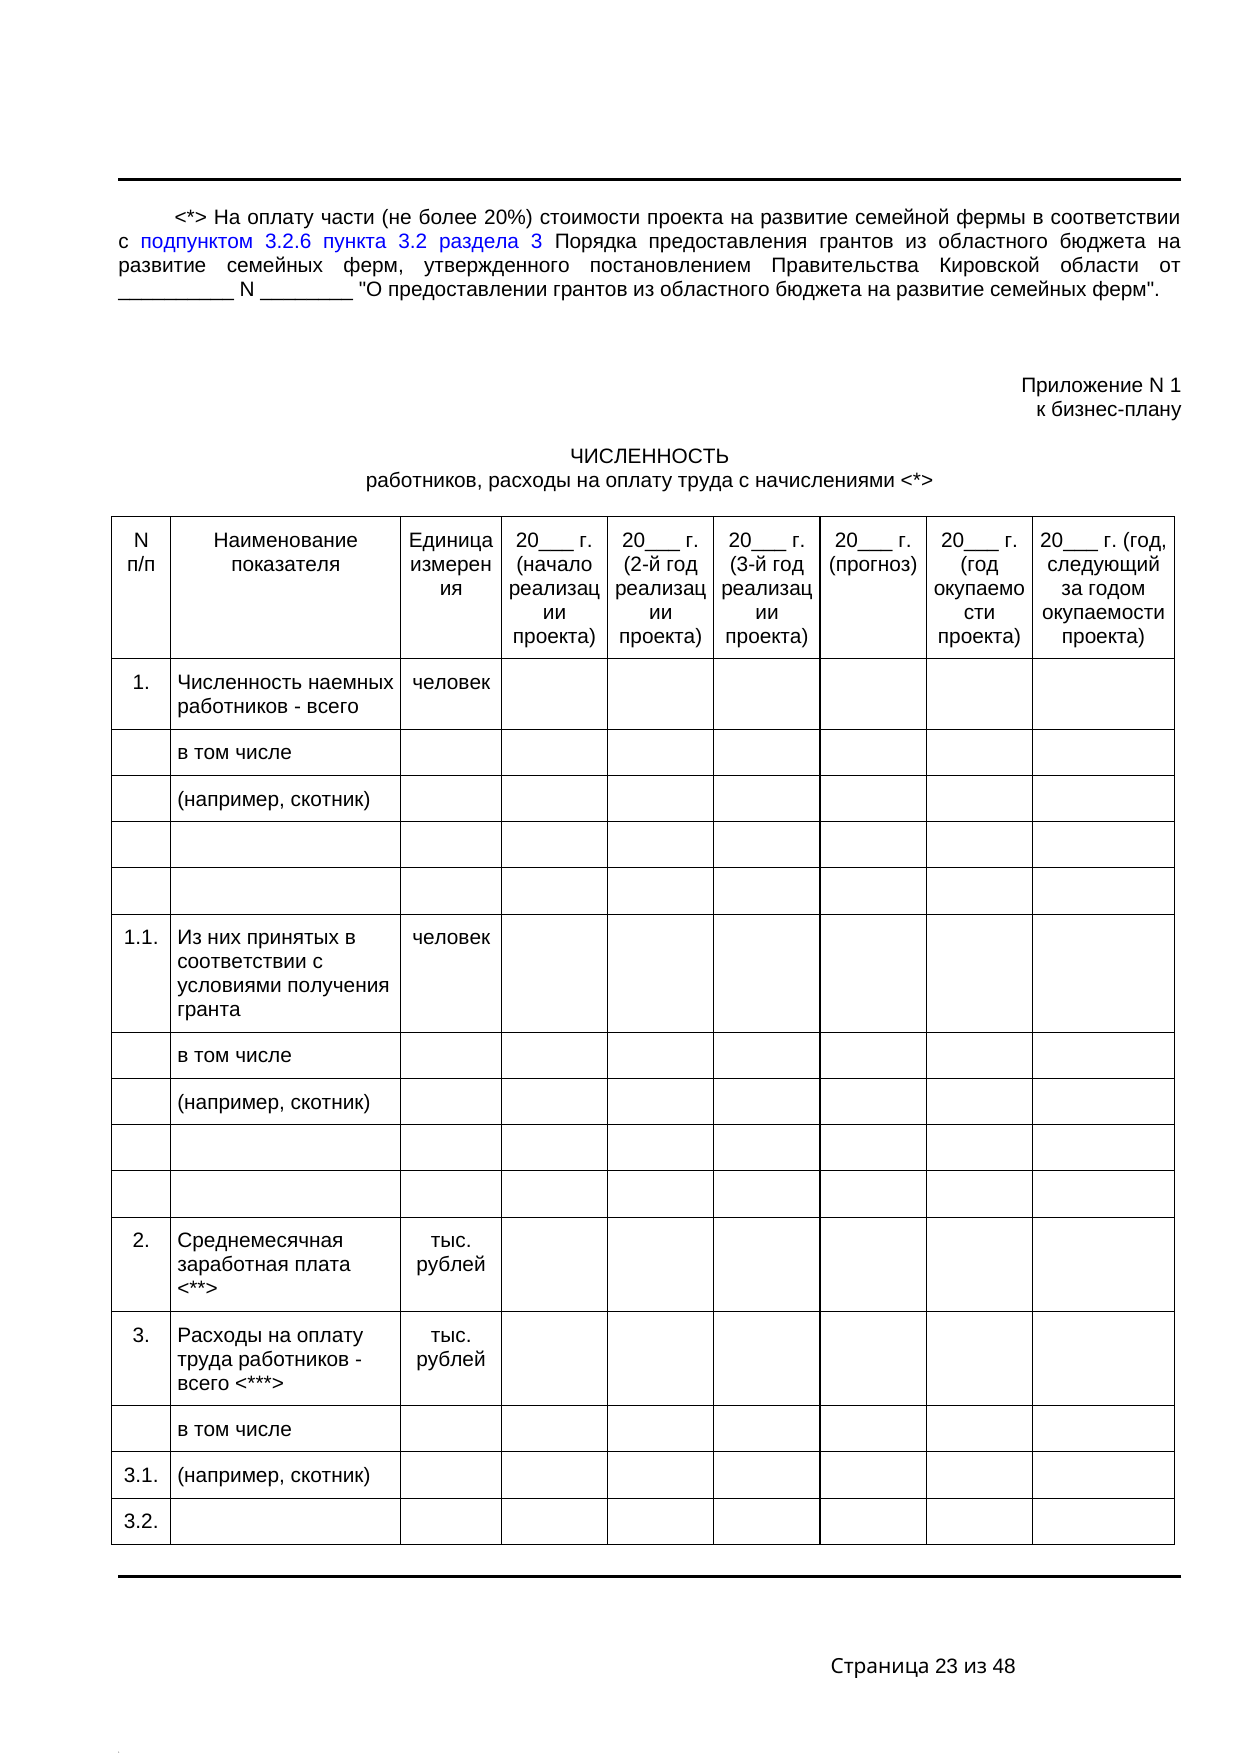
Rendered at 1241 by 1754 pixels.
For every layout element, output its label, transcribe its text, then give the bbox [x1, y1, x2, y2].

table_cell (например, скотник) [171, 1452, 400, 1497]
table_cell [608, 822, 713, 867]
table_cell [821, 1499, 926, 1544]
table_cell [112, 776, 170, 821]
table_cell (например, скотник) [171, 1079, 400, 1124]
table_cell [112, 1406, 170, 1451]
table_cell [608, 1171, 713, 1217]
table_cell [1033, 915, 1174, 1032]
table_cell [171, 1499, 400, 1544]
table_header Единица измерения [401, 517, 501, 658]
table_cell 3.2. [112, 1499, 170, 1544]
table_cell [1033, 1406, 1174, 1451]
table_cell тыс. рублей [401, 1218, 501, 1311]
table_cell [401, 1079, 501, 1124]
table_cell [401, 868, 501, 913]
table_cell [502, 1406, 607, 1451]
table_cell [608, 868, 713, 913]
table_cell [821, 1312, 926, 1405]
table_cell [927, 915, 1032, 1032]
table_cell [502, 1312, 607, 1405]
table_cell [821, 1079, 926, 1124]
table_cell [608, 1033, 713, 1078]
table_cell [112, 822, 170, 867]
table_cell [821, 659, 926, 728]
table_cell [608, 1452, 713, 1497]
table_cell [821, 1125, 926, 1170]
table_cell [927, 776, 1032, 821]
table_cell (например, скотник) [171, 776, 400, 821]
table_cell [821, 1171, 926, 1217]
table_cell [821, 868, 926, 913]
table_cell [171, 1171, 400, 1217]
table_cell [927, 730, 1032, 775]
table_cell [502, 915, 607, 1032]
table_cell Расходы на оплату труда работников - всего <***> [171, 1312, 400, 1405]
table_cell [401, 1499, 501, 1544]
table_cell [401, 1452, 501, 1497]
table_cell [714, 1218, 819, 1311]
text Приложение N 1 [118, 372, 1181, 396]
table_cell [401, 1033, 501, 1078]
table_cell 1.1. [112, 915, 170, 1032]
table_cell [714, 1406, 819, 1451]
table_cell [927, 1079, 1032, 1124]
table_cell [1033, 1079, 1174, 1124]
table_cell [112, 1171, 170, 1217]
table_header Наименование показателя [171, 517, 400, 658]
table_cell [608, 776, 713, 821]
table_header 20___ г. (3-й год реализации проекта) [714, 517, 819, 658]
table_cell [1033, 1312, 1174, 1405]
table_cell [1033, 1218, 1174, 1311]
table_cell [502, 822, 607, 867]
table_cell [502, 730, 607, 775]
table_cell в том числе [171, 1033, 400, 1078]
table_cell [714, 822, 819, 867]
table_cell в том числе [171, 1406, 400, 1451]
table_cell [1033, 1452, 1174, 1497]
table_cell [608, 1312, 713, 1405]
table_cell [927, 1312, 1032, 1405]
table_cell [608, 1079, 713, 1124]
table_cell 1. [112, 659, 170, 728]
table_cell [821, 776, 926, 821]
table_cell [502, 1499, 607, 1544]
table_cell [401, 822, 501, 867]
table_cell [821, 822, 926, 867]
table_cell [502, 659, 607, 728]
table_cell [608, 1406, 713, 1451]
table_cell [502, 1125, 607, 1170]
table_cell [608, 915, 713, 1032]
table_cell [927, 1452, 1032, 1497]
table_cell [927, 822, 1032, 867]
text работников, расходы на оплату труда с начислениями <*> [118, 468, 1181, 492]
table_cell [1033, 730, 1174, 775]
table_cell [714, 1125, 819, 1170]
table_cell [171, 822, 400, 867]
table_cell [112, 1125, 170, 1170]
table_cell [714, 730, 819, 775]
table_cell [502, 868, 607, 913]
table_cell [927, 659, 1032, 728]
table_cell [112, 1033, 170, 1078]
table_cell [821, 1218, 926, 1311]
text ЧИСЛЕННОСТЬ [118, 444, 1181, 468]
table_cell [1033, 1171, 1174, 1217]
table_cell человек [401, 659, 501, 728]
table_cell [112, 1079, 170, 1124]
table_cell [821, 915, 926, 1032]
table_cell [502, 1452, 607, 1497]
table_cell Среднемесячная заработная плата <**> [171, 1218, 400, 1311]
table_cell [171, 1125, 400, 1170]
table_cell [502, 1171, 607, 1217]
table_cell [927, 1499, 1032, 1544]
table_cell [401, 776, 501, 821]
table_cell [608, 730, 713, 775]
table_cell [714, 1312, 819, 1405]
table_cell [821, 1452, 926, 1497]
table_cell [608, 1218, 713, 1311]
table_cell [714, 659, 819, 728]
table_cell [1033, 659, 1174, 728]
table_cell [714, 1499, 819, 1544]
table_cell человек [401, 915, 501, 1032]
table_cell [502, 1079, 607, 1124]
table_cell [1033, 822, 1174, 867]
table_cell [927, 1171, 1032, 1217]
table_cell [714, 1452, 819, 1497]
table_cell [927, 868, 1032, 913]
table_cell 3. [112, 1312, 170, 1405]
table_cell [714, 1171, 819, 1217]
table_cell [714, 776, 819, 821]
table_cell [1033, 1499, 1174, 1544]
table_cell Из них принятых в соответствии с условиями получения гранта [171, 915, 400, 1032]
table_header 20___ г. (год окупаемости проекта) [927, 517, 1032, 658]
text к бизнес-плану [118, 396, 1181, 420]
table_cell [502, 1033, 607, 1078]
table_cell [112, 730, 170, 775]
table_cell [1033, 776, 1174, 821]
table_cell [927, 1406, 1032, 1451]
table_cell [821, 1033, 926, 1078]
table_cell [502, 776, 607, 821]
table_cell [927, 1125, 1032, 1170]
table_header 20___ г. (прогноз) [821, 517, 926, 658]
table_cell [821, 1406, 926, 1451]
table_cell [401, 1125, 501, 1170]
table_cell [1033, 868, 1174, 913]
table_cell [714, 1079, 819, 1124]
table_cell [608, 1125, 713, 1170]
table_header 20___ г. (2-й год реализации проекта) [608, 517, 713, 658]
table_cell [1033, 1125, 1174, 1170]
table_cell [714, 1033, 819, 1078]
table_cell [608, 1499, 713, 1544]
table_cell [714, 915, 819, 1032]
table_cell [401, 730, 501, 775]
table_cell [401, 1171, 501, 1217]
table_cell [112, 868, 170, 913]
table_cell [608, 659, 713, 728]
table_cell 3.1. [112, 1452, 170, 1497]
table_cell [821, 730, 926, 775]
table_cell [171, 868, 400, 913]
table_cell [1033, 1033, 1174, 1078]
table_cell [401, 1406, 501, 1451]
table_cell 2. [112, 1218, 170, 1311]
table_header 20___ г. (год, следующий за годом окупаемости проекта) [1033, 517, 1174, 658]
table_cell [927, 1033, 1032, 1078]
table_cell Численность наемных работников - всего [171, 659, 400, 728]
table_cell в том числе [171, 730, 400, 775]
table_cell [927, 1218, 1032, 1311]
table_cell [502, 1218, 607, 1311]
table_header 20___ г. (начало реализации проекта) [502, 517, 607, 658]
text <*> На оплату части (не более 20%) стоимости проекта на развитие семейной фермы в соответствии с подпунктом 3.2.6 пункта 3.2 раздела 3 Порядка предоставления грантов из областного бюджета на развитие семейных ферм, утвержденного постановлением Правительства Кировской области от __________ N ________ "О предоставлении грантов из областного бюджета на развитие семейных ферм". [118, 205, 1181, 301]
table_cell [714, 868, 819, 913]
table_cell тыс. рублей [401, 1312, 501, 1405]
table_header N п/п [112, 517, 170, 658]
